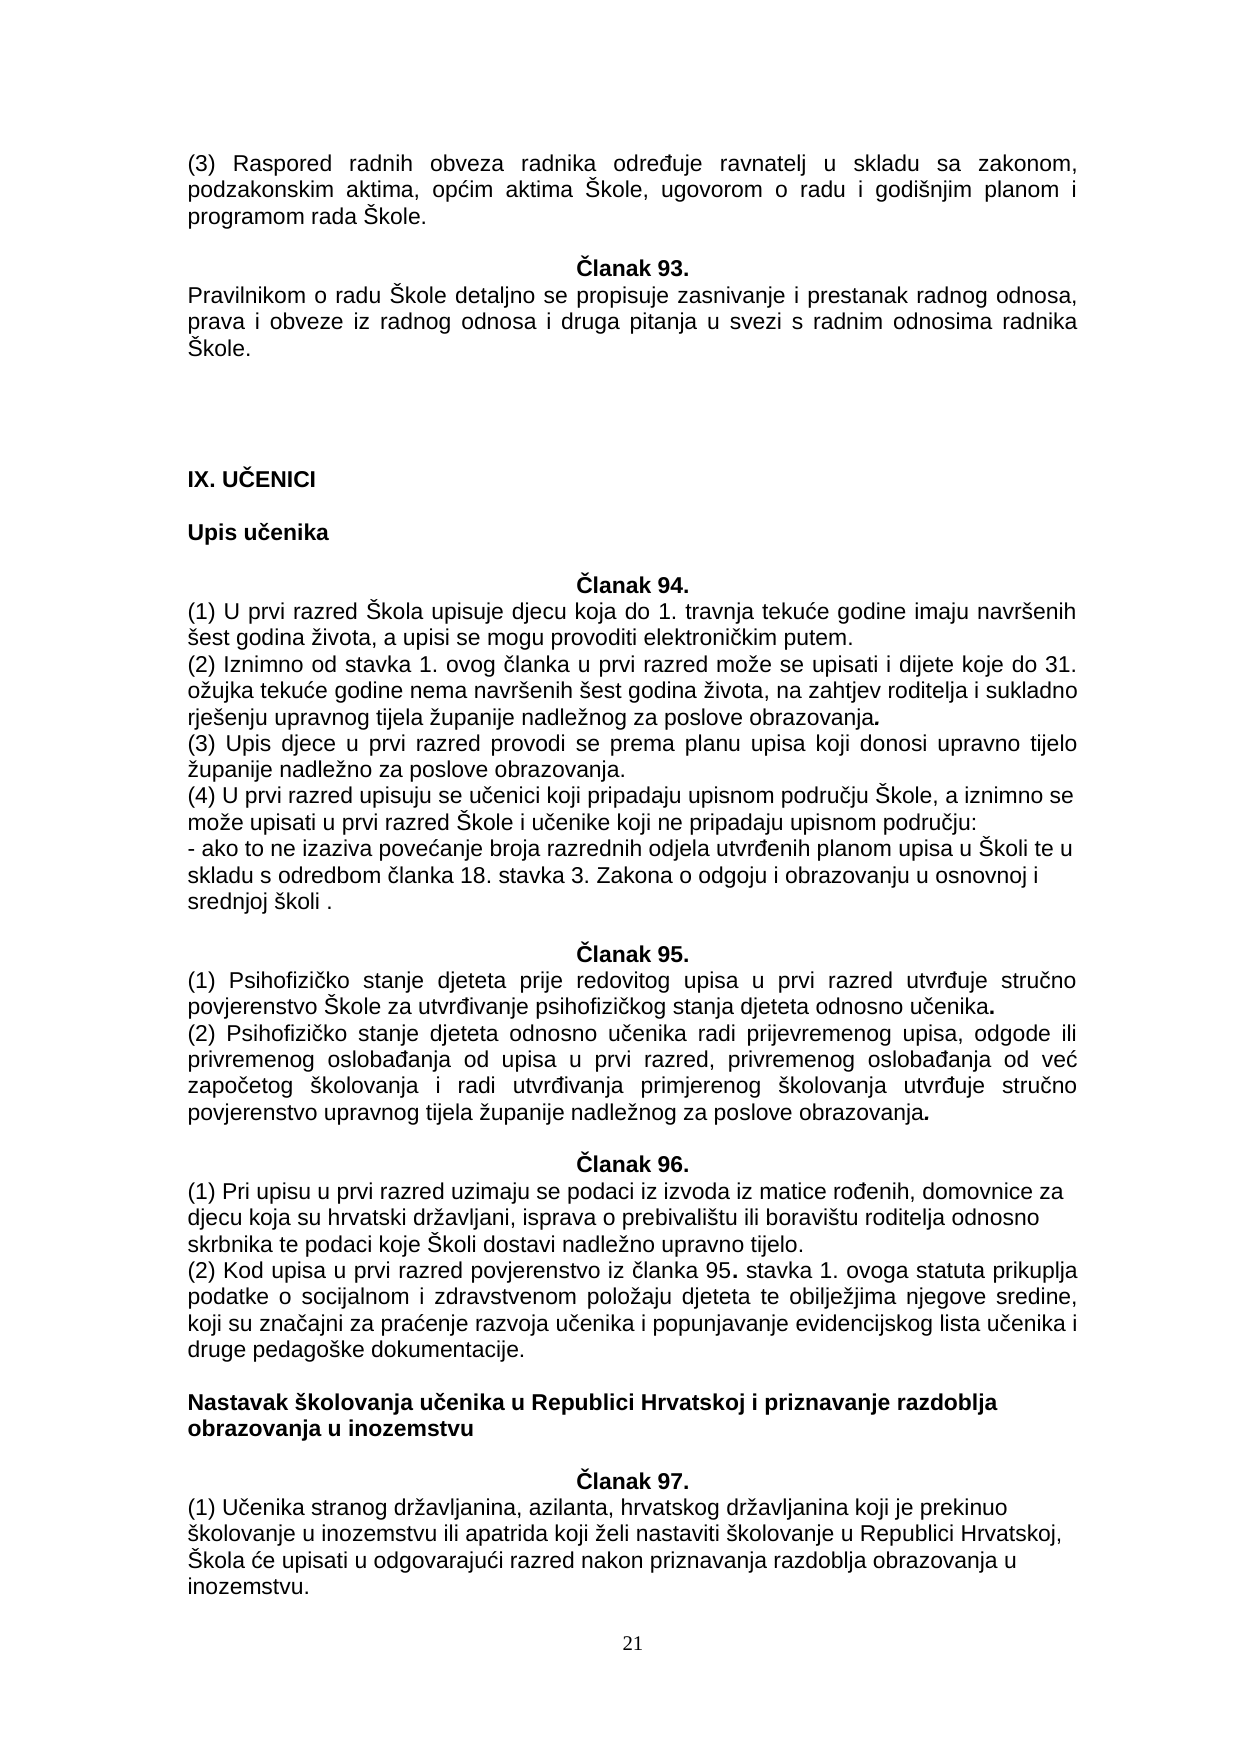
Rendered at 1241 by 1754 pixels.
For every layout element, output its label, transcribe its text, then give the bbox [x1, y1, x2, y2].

text (3) Upis djece u prvi razred provodi se prema planu upisa koji donosi upravno tijelo županije nadležno za poslove obrazovanja. [187, 730, 1078, 782]
text Članak 95. [187, 941, 1078, 967]
text (4) U prvi razred upisuju se učenici koji pripadaju upisnom području Škole, a iznimno se može upisati u prvi razred Škole i učenike koji ne pripadaju upisnom području: [187, 782, 1078, 835]
text Pravilnikom o radu Škole detaljno se propisuje zasnivanje i prestanak radnog odnosa, prava i obveze iz radnog odnosa i druga pitanja u svezi s radnim odnosima radnika Škole. [187, 282, 1078, 361]
text Članak 96. [187, 1151, 1078, 1178]
text - ako to ne izaziva povećanje broja razrednih odjela utvrđenih planom upisa u Školi te u skladu s odredbom članka 18. stavka 3. Zakona o odgoju i obrazovanju u osnovnoj i srednjoj školi . [187, 835, 1078, 914]
text (1) Pri upisu u prvi razred uzimaju se podaci iz izvoda iz matice rođenih, domovnice za djecu koja su hrvatski državljani, isprava o prebivalištu ili boravištu roditelja odnosno skrbnika te podaci koje Školi dostavi nadležno upravno tijelo. [187, 1178, 1078, 1257]
text (1) U prvi razred Škola upisuje djecu koja do 1. travnja tekuće godine imaju navršenih šest godina života, a upisi se mogu provoditi elektroničkim putem. [187, 598, 1078, 651]
text (2) Psihofizičko stanje djeteta odnosno učenika radi prijevremenog upisa, odgode ili privremenog oslobađanja od upisa u prvi razred, privremenog oslobađanja od već započetog školovanja i radi utvrđivanja primjerenog školovanja utvrđuje stručno povjerenstvo upravnog tijela županije nadležnog za poslove obrazovanja. [187, 1020, 1078, 1125]
text Upis učenika [187, 519, 1078, 545]
text Članak 93. [187, 255, 1078, 282]
text Članak 94. [187, 572, 1078, 598]
text (1) Psihofizičko stanje djeteta prije redovitog upisa u prvi razred utvrđuje stručno povjerenstvo Škole za utvrđivanje psihofizičkog stanja djeteta odnosno učenika. [187, 967, 1078, 1020]
text (2) Kod upisa u prvi razred povjerenstvo iz članka 95. stavka 1. ovoga statuta prikuplja podatke o socijalnom i zdravstvenom položaju djeteta te obilježjima njegove sredine, koji su značajni za praćenje razvoja učenika i popunjavanje evidencijskog lista učenika i druge pedagoške dokumentacije. [187, 1257, 1078, 1362]
text (3) Raspored radnih obveza radnika određuje ravnatelj u skladu sa zakonom, podzakonskim aktima, općim aktima Škole, ugovorom o radu i godišnjim planom i programom rada Škole. [187, 150, 1078, 229]
text Nastavak školovanja učenika u Republici Hrvatskoj i priznavanje razdoblja obrazovanja u inozemstvu [187, 1389, 1078, 1441]
text (1) Učenika stranog državljanina, azilanta, hrvatskog državljanina koji je prekinuo školovanje u inozemstvu ili apatrida koji želi nastaviti školovanje u Republici Hrvatskoj, Škola će upisati u odgovarajući razred nakon priznavanja razdoblja obrazovanja u inozemstvu. [187, 1494, 1078, 1599]
text Članak 97. [187, 1468, 1078, 1494]
text IX. UČENICI [187, 466, 1078, 493]
text (2) Iznimno od stavka 1. ovog članka u prvi razred može se upisati i dijete koje do 31. ožujka tekuće godine nema navršenih šest godina života, na zahtjev roditelja i sukladno rješenju upravnog tijela županije nadležnog za poslove obrazovanja. [187, 651, 1078, 730]
